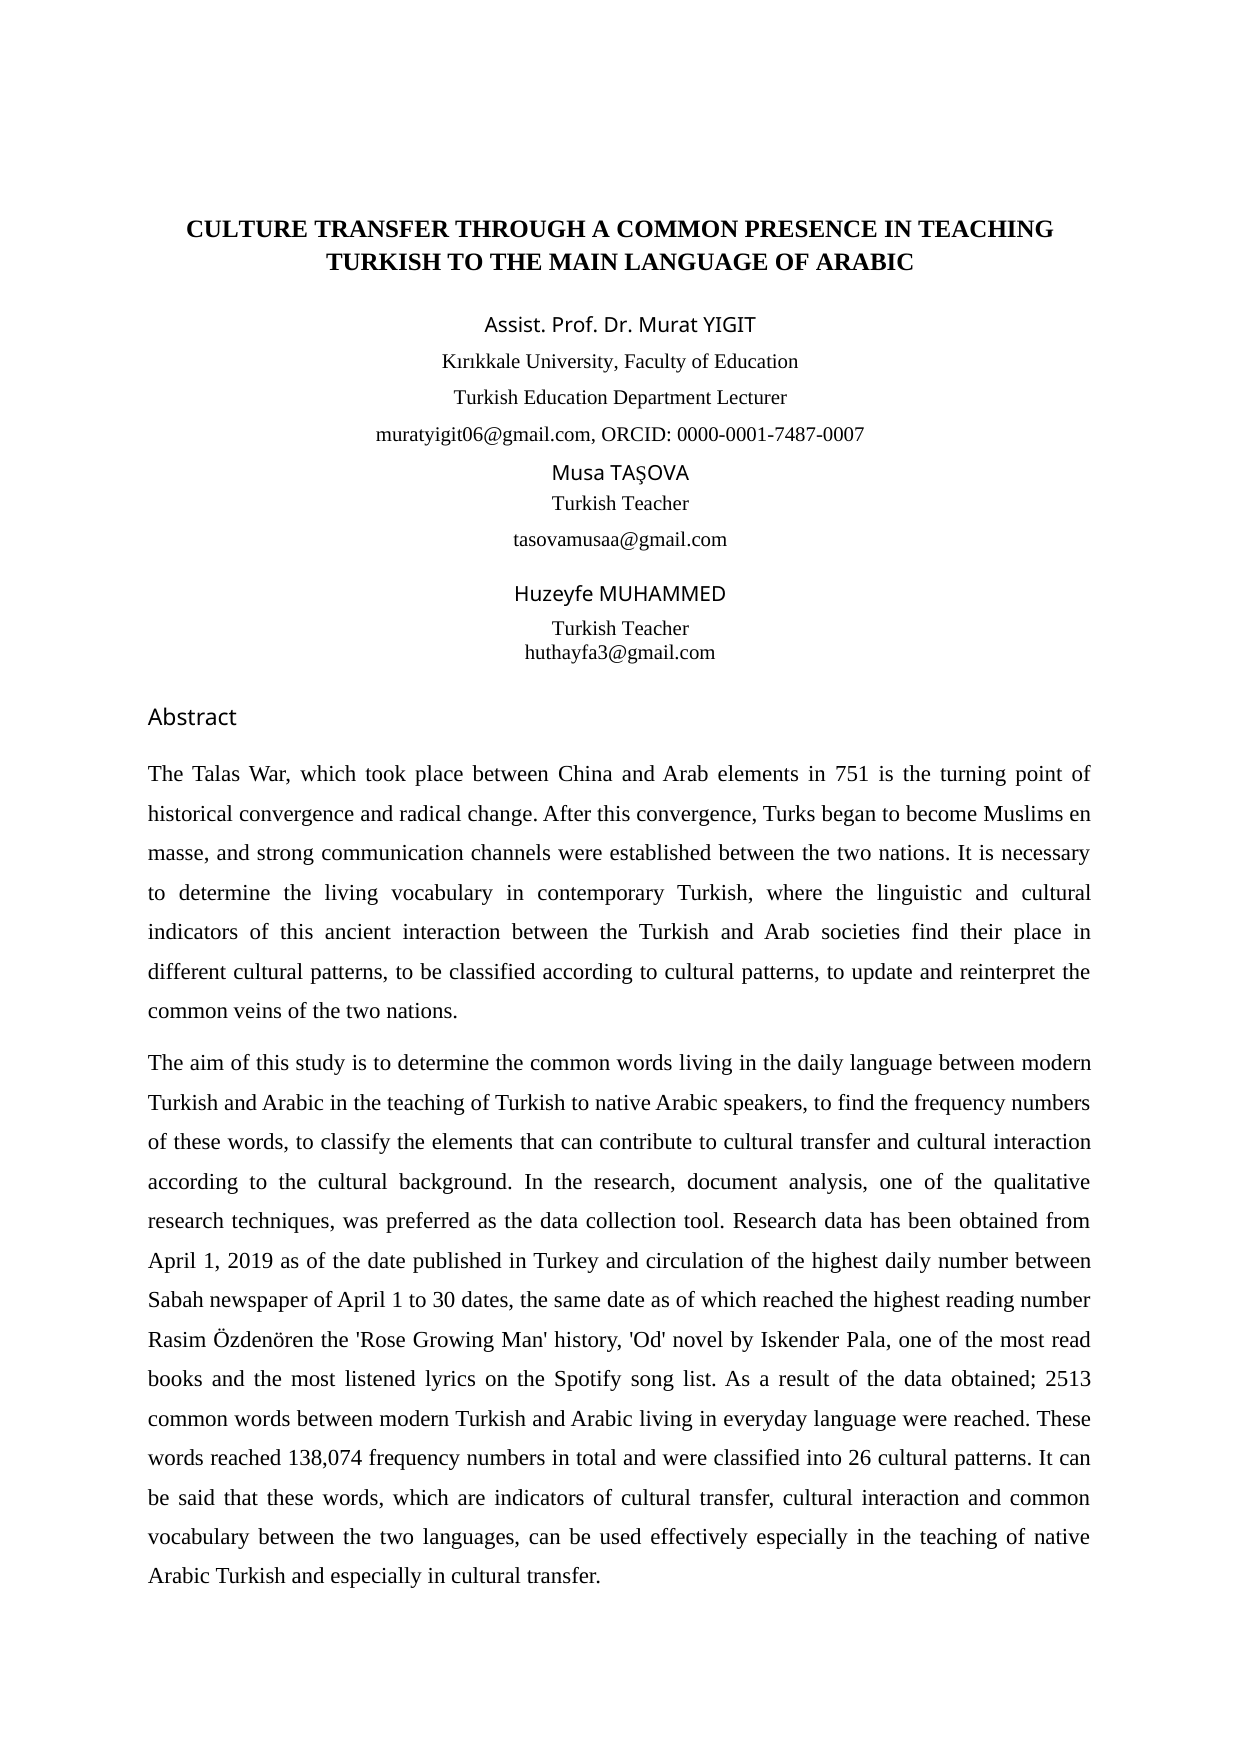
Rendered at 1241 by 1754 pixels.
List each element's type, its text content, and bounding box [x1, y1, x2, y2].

text CULTURE TRANSFER THROUGH A COMMON PRESENCE IN TEACHING TURKISH TO THE MAIN LANGUAGE OF ARABIC [148, 214, 1093, 275]
text The aim of this study is to determine the common words living in the daily language between modern Turkish and Arabic in the teaching of Turkish to native Arabic speakers, to find the frequency numbers of these words, to classify the elements that can contribute to cultural transfer and cultural interaction according to the cultural background. In the research, document analysis, one of the qualitative research techniques, was preferred as the data collection tool. Research data has been obtained from April 1, 2019 as of the date published in Turkey and circulation of the highest daily number between Sabah newspaper of April 1 to 30 dates, the same date as of which reached the highest reading number Rasim Özdenören the 'Rose Growing Man' history, 'Od' novel by Iskender Pala, one of the most read books and the most listened lyrics on the Spotify song list. As a result of the data obtained; 2513 common words between modern Turkish and Arabic living in everyday language were reached. These words reached 138,074 frequency numbers in total and were classified into 26 cultural patterns. It can be said that these words, which are indicators of cultural transfer, cultural interaction and common vocabulary between the two languages, can be used effectively especially in the teaching of native Arabic Turkish and especially in cultural transfer. [148, 1049, 1093, 1589]
text Abstract [148, 701, 1093, 732]
subtitle Turkish Teacher [148, 490, 1093, 514]
subtitle Turkish Teacher [148, 616, 1093, 640]
subtitle tasovamusaa@gmail.com [148, 527, 1093, 551]
text Huzeyfe MUHAMMED [148, 579, 1093, 608]
subtitle muratyigit06@gmail.com, ORCID: 0000-0001-7487-0007 [148, 422, 1093, 446]
subtitle Turkish Education Department Lecturer [148, 385, 1093, 409]
text Musa TAŞOVA [148, 458, 1093, 487]
text The Talas War, which took place between China and Arab elements in 751 is the turning point of historical convergence and radical change. After this convergence, Turks began to become Muslims en masse, and strong communication channels were established between the two nations. It is necessary to determine the living vocabulary in contemporary Turkish, where the linguistic and cultural indicators of this ancient interaction between the Turkish and Arab societies find their place in different cultural patterns, to be classified according to cultural patterns, to update and reinterpret the common veins of the two nations. [148, 760, 1093, 1024]
subtitle Kırıkkale University, Faculty of Education [148, 349, 1093, 373]
subtitle Assist. Prof. Dr. Murat YIGIT [148, 310, 1093, 338]
text huthayfa3@gmail.com [148, 640, 1093, 664]
